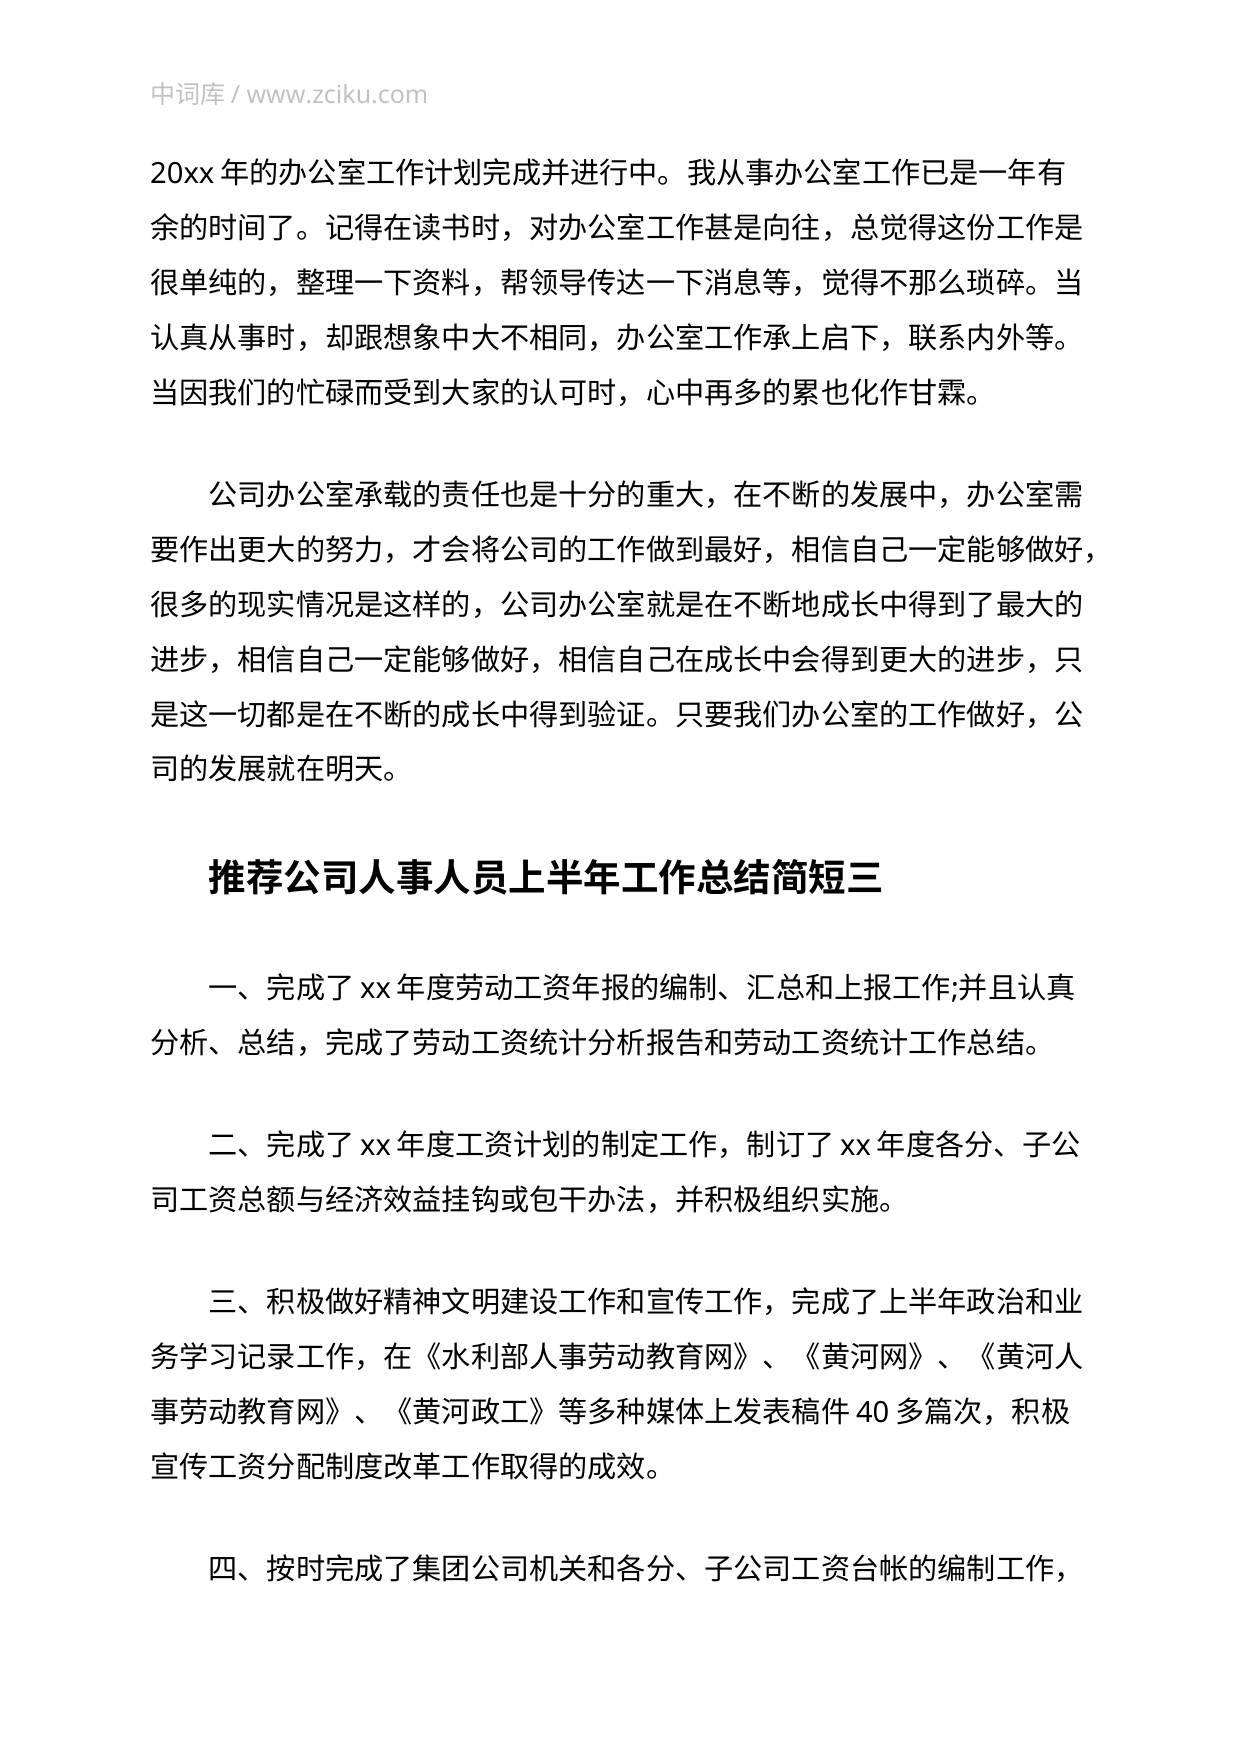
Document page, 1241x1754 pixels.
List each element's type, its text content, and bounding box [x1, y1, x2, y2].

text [150, 1545, 1090, 1587]
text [150, 150, 1090, 412]
text 推荐公司人事人员上半年工作总结简短三 [150, 848, 1090, 902]
text 公司办公室承载的责任也是十分的重大，在不断的发展中，办公室需要作出更大的努力，才会将公司的工作做到最好，相信自己一定能够做好，很多的现实情况是这样的，公司办公室就是在不断地成长中得到了最大的进步，相信自己一定能够做好，相信自己在成长中会得到更大的进步，只是这一切都是在不断的成长中得到验证。只要我们办公室的工作做好，公司的发展就在明天。 [150, 471, 1090, 788]
text 二、完成了xx年度工资计划的制定工作，制订了xx年度各分、子公司工资总额与经济效益挂钩或包干办法，并积极组织实施。 [150, 1122, 1090, 1219]
text 一、完成了xx年度劳动工资年报的编制、汇总和上报工作;并且认真分析、总结，完成了劳动工资统计分析报告和劳动工资统计工作总结。 [150, 965, 1090, 1062]
text 三、积极做好精神文明建设工作和宣传工作，完成了上半年政治和业务学习记录工作，在《水利部人事劳动教育网》、《黄河网》、《黄河人事劳动教育网》、《黄河政工》等多种媒体上发表稿件40多篇次，积极宣传工资分配制度改革工作取得的成效。 [150, 1279, 1090, 1486]
